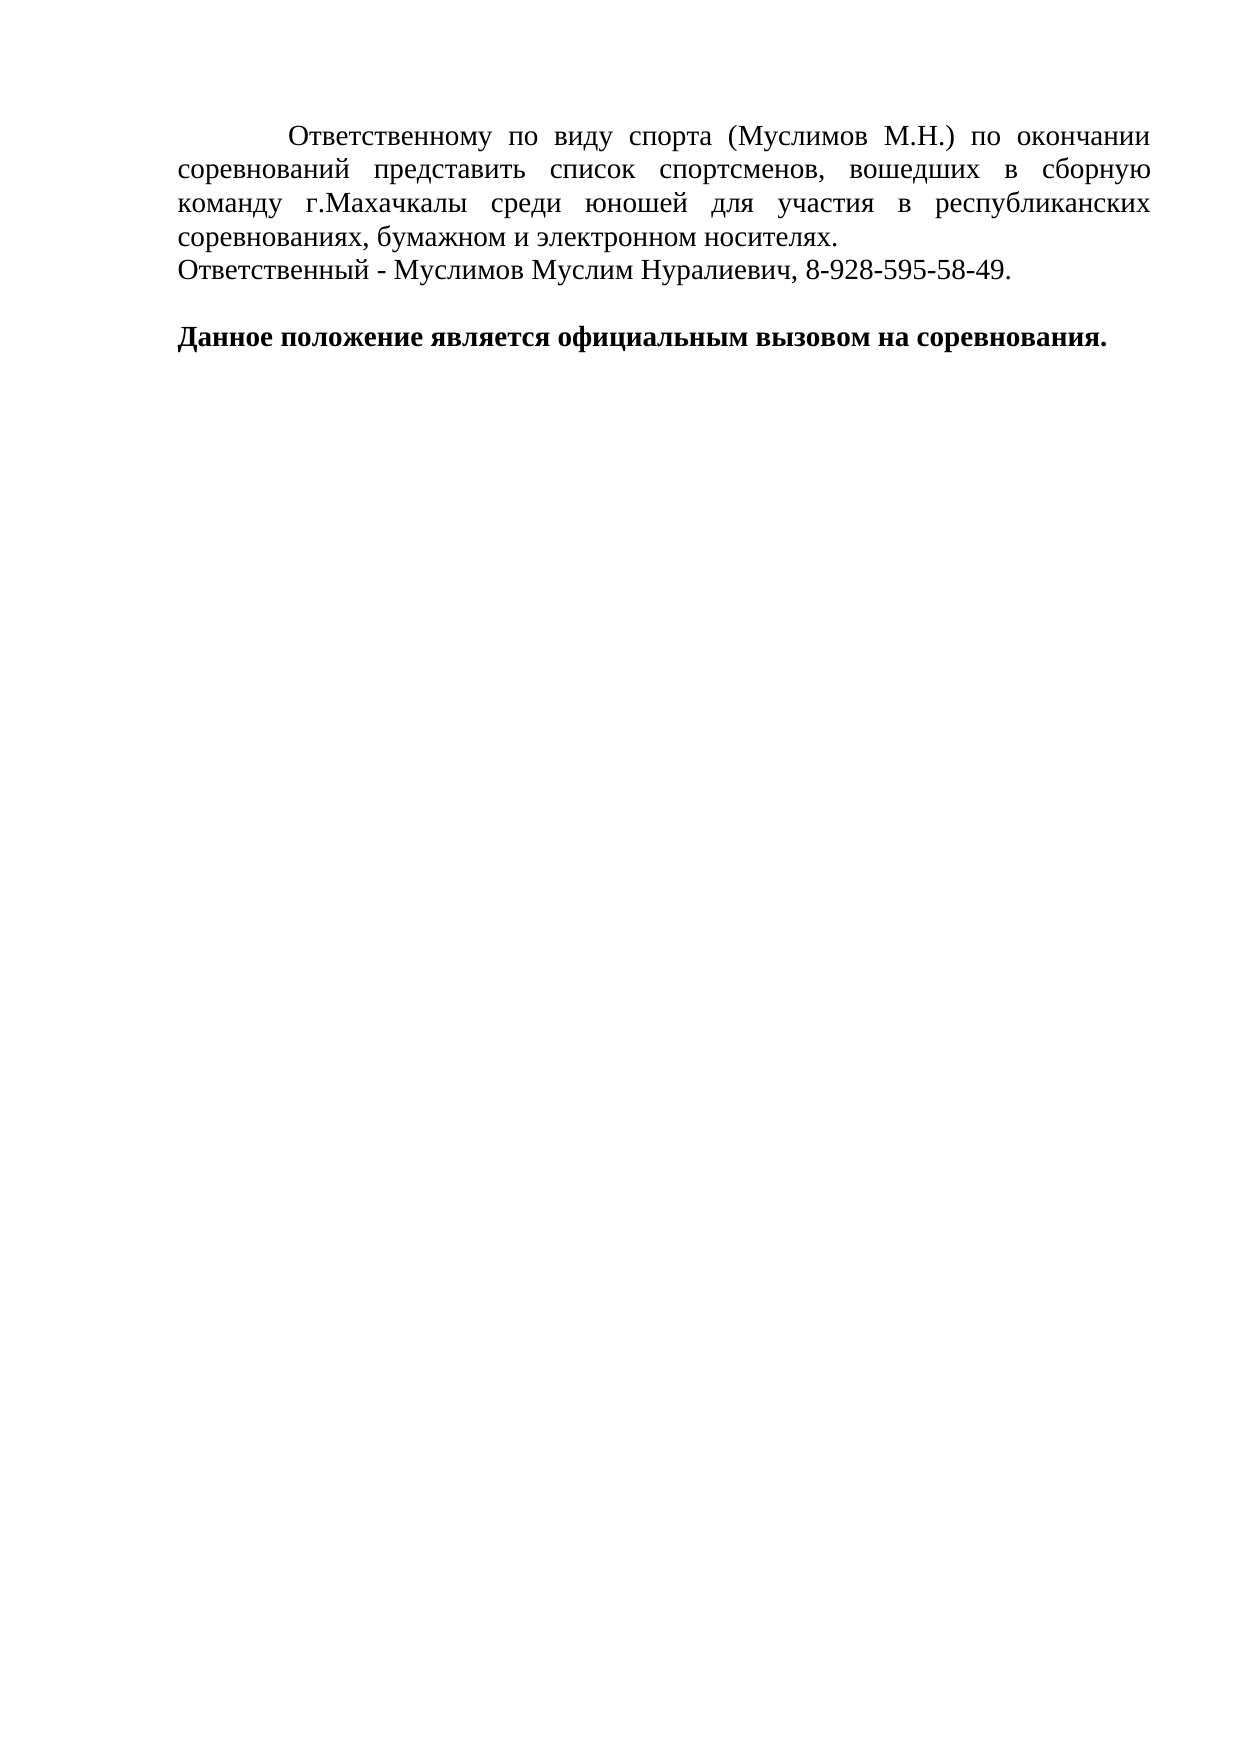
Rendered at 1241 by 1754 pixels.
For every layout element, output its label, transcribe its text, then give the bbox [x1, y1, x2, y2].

text Ответственный - Муслимов Муслим Нуралиевич, 8-928-595-58-49. [177, 252, 1152, 286]
text Данное положение является официальным вызовом на соревнования. [177, 319, 1152, 353]
text Ответственному по виду спорта (Муслимов М.Н.) по окончании соревнований представить список спортсменов, вошедших в сборную команду г.Махачкалы среди юношей для участия в республиканских соревнованиях, бумажном и электронном носителях. [177, 118, 1152, 252]
